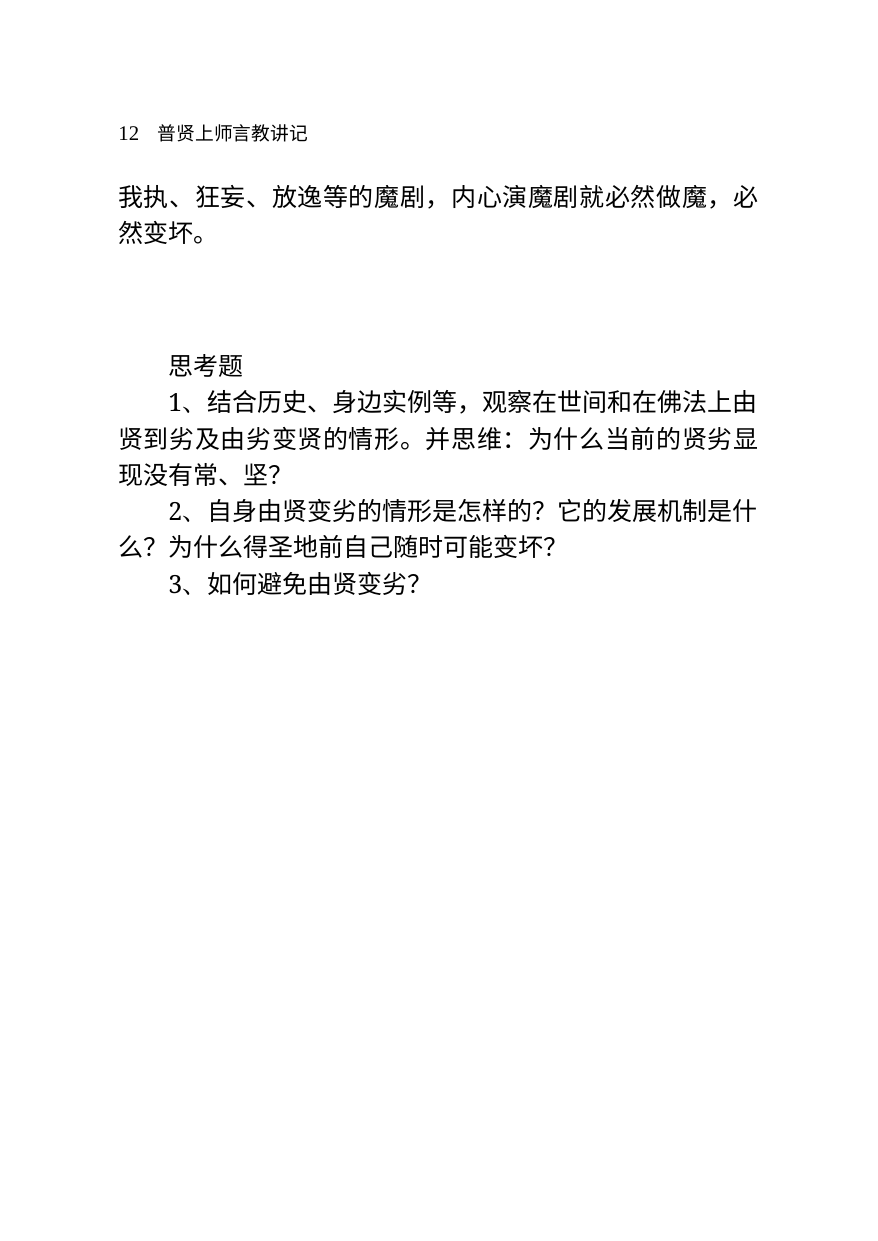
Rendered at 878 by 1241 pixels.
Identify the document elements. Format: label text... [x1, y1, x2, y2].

text 2、自身由贤变劣的情形是怎样的？它的发展机制是什么？为什么得圣地前自己随时可能变坏？ [118, 492, 759, 564]
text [118, 177, 759, 250]
text 1、结合历史、身边实例等，观察在世间和在佛法上由贤到劣及由劣变贤的情形。并思维：为什么当前的贤劣显现没有常、坚？ [118, 383, 759, 492]
text 3、如何避免由贤变劣？ [118, 564, 759, 600]
text 思考题 [118, 347, 759, 383]
